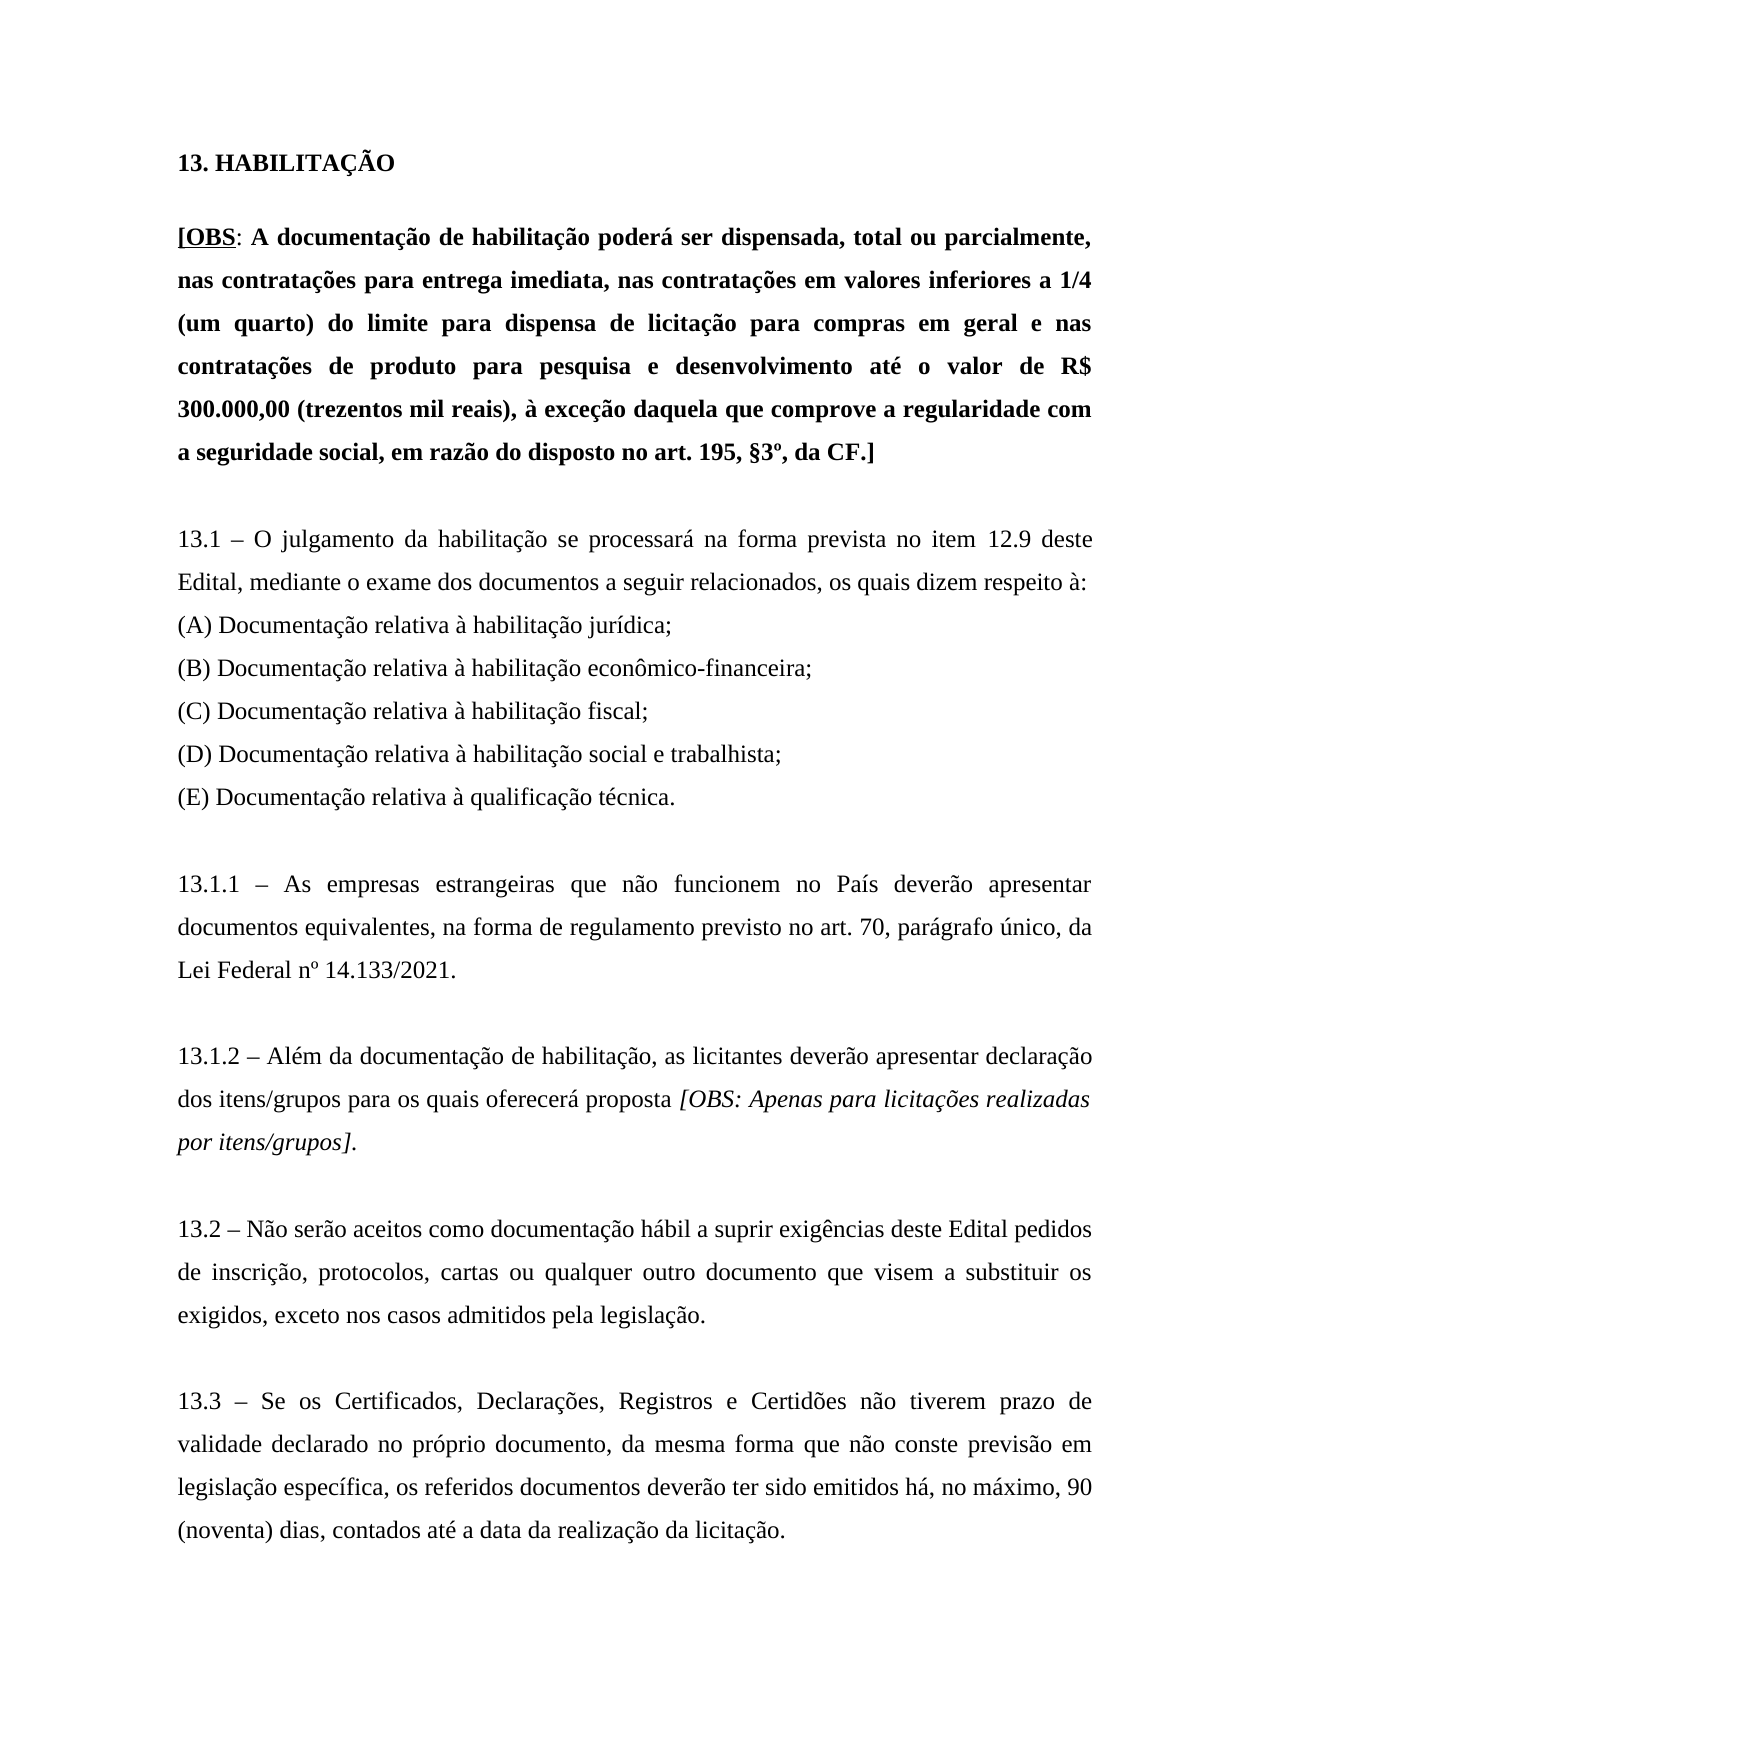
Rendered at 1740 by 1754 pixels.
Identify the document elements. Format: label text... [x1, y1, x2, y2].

subtitle 13. HABILITAÇÃO [177, 148, 1063, 176]
text (A) Documentação relativa à habilitação jurídica; [177, 610, 1093, 639]
text (C) Documentação relativa à habilitação fiscal; [177, 696, 1093, 725]
text 13.1.2 – Além da documentação de habilitação, as licitantes deverão apresentar declaração dos itens/grupos para os quais oferecerá proposta [OBS: Apenas para licitações realizadas por itens/grupos]. [177, 1041, 1093, 1156]
text 13.3 – Se os Certificados, Declarações, Registros e Certidões não tiverem prazo de validade declarado no próprio documento, da mesma forma que não conste previsão em legislação específica, os referidos documentos deverão ter sido emitidos há, no máximo, 90 (noventa) dias, contados até a data da realização da licitação. [177, 1386, 1093, 1544]
text (E) Documentação relativa à qualificação técnica. [177, 782, 1093, 811]
text [OBS: A documentação de habilitação poderá ser dispensada, total ou parcialmente, nas contratações para entrega imediata, nas contratações em valores inferiores a 1/4 (um quarto) do limite para dispensa de licitação para compras em geral e nas contratações de produto para pesquisa e desenvolvimento até o valor de R$ 300.000,00 (trezentos mil reais), à exceção daquela que comprove a regularidade com a seguridade social, em razão do disposto no art. 195, §3º, da CF.] [177, 222, 1093, 466]
text (D) Documentação relativa à habilitação social e trabalhista; [177, 739, 1093, 768]
text 13.1 – O julgamento da habilitação se processará na forma prevista no item 12.9 deste Edital, mediante o exame dos documentos a seguir relacionados, os quais dizem respeito à: [177, 524, 1093, 596]
text (B) Documentação relativa à habilitação econômico-financeira; [177, 653, 1093, 682]
text 13.2 – Não serão aceitos como documentação hábil a suprir exigências deste Edital pedidos de inscrição, protocolos, cartas ou qualquer outro documento que visem a substituir os exigidos, exceto nos casos admitidos pela legislação. [177, 1214, 1093, 1329]
text 13.1.1 – As empresas estrangeiras que não funcionem no País deverão apresentar documentos equivalentes, na forma de regulamento previsto no art. 70, parágrafo único, da Lei Federal nº 14.133/2021. [177, 869, 1093, 984]
